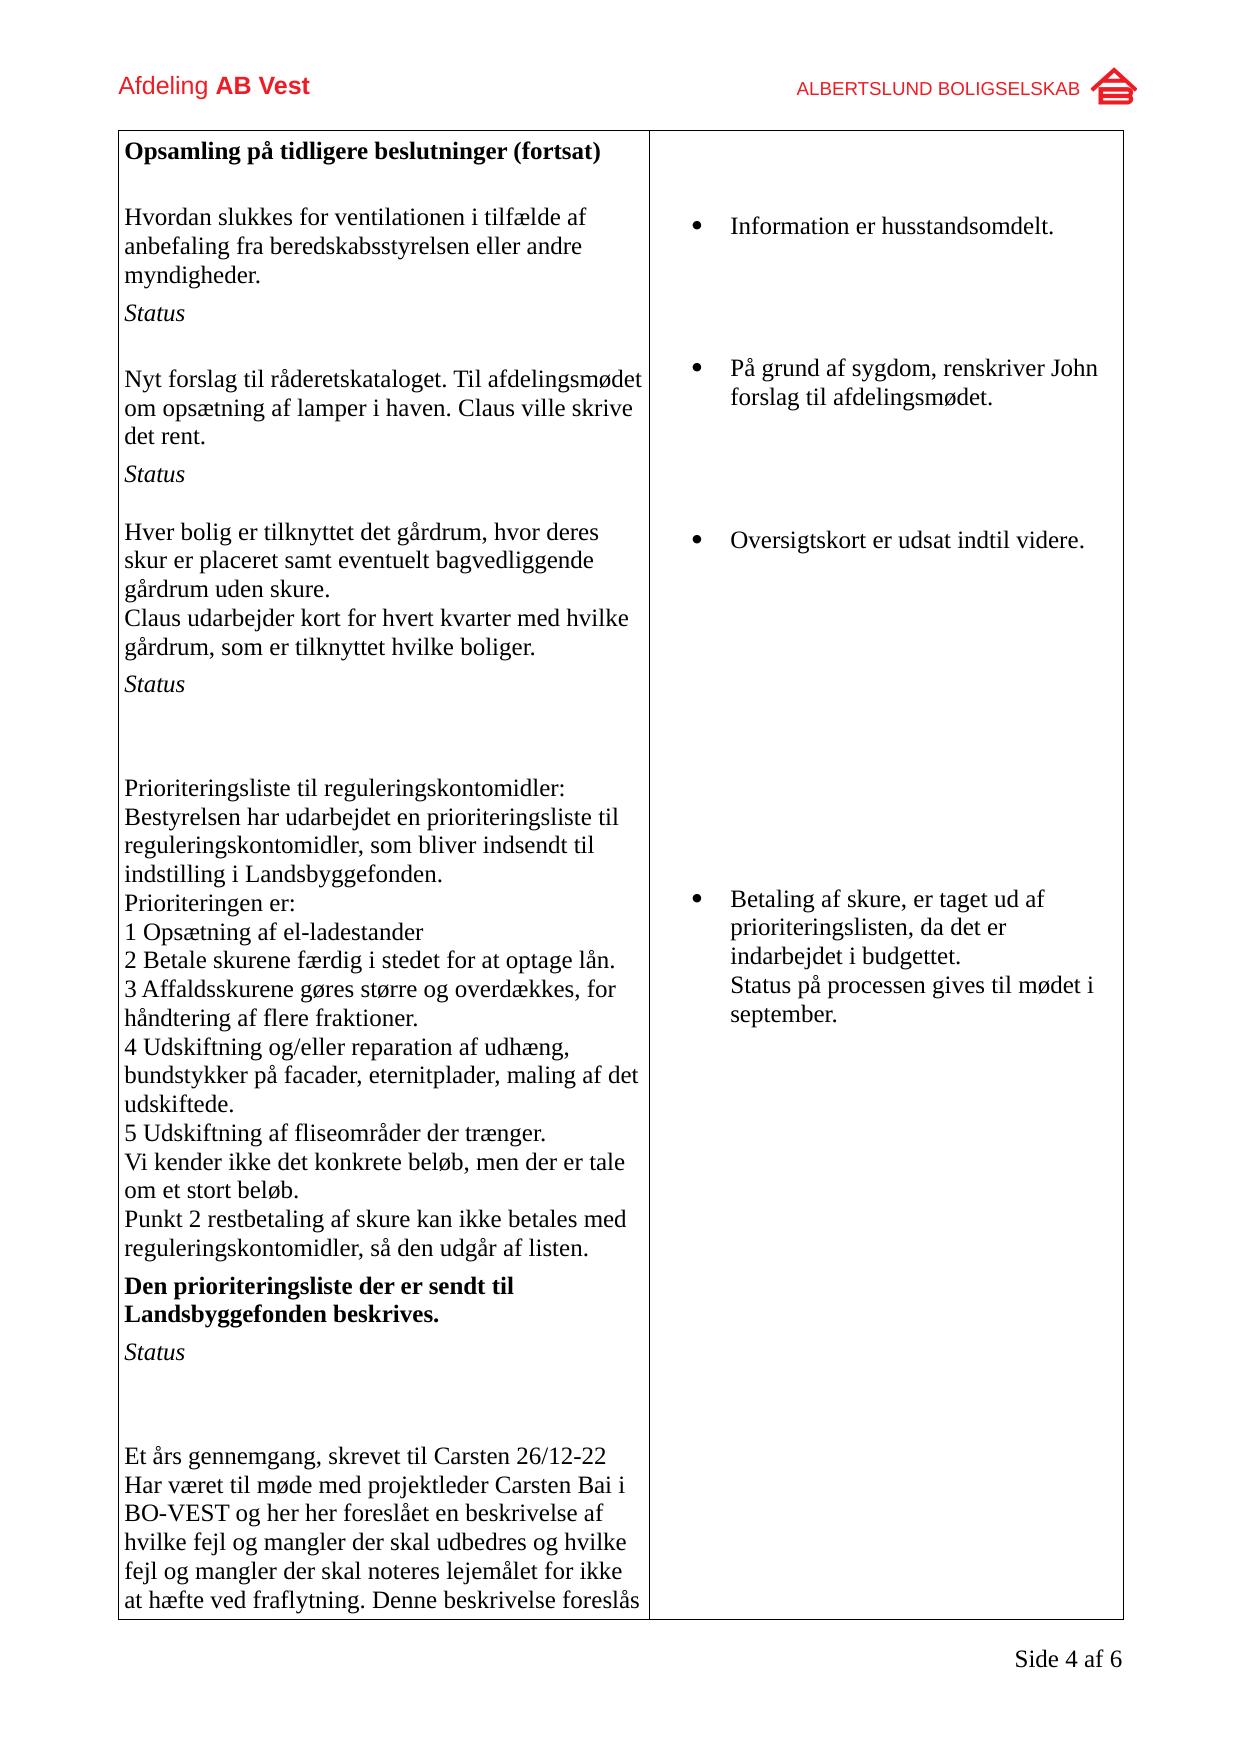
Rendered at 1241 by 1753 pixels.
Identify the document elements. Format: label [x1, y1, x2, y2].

picture [1090, 67, 1138, 105]
table_header [650, 131, 1123, 1619]
table_header [119, 131, 649, 1619]
